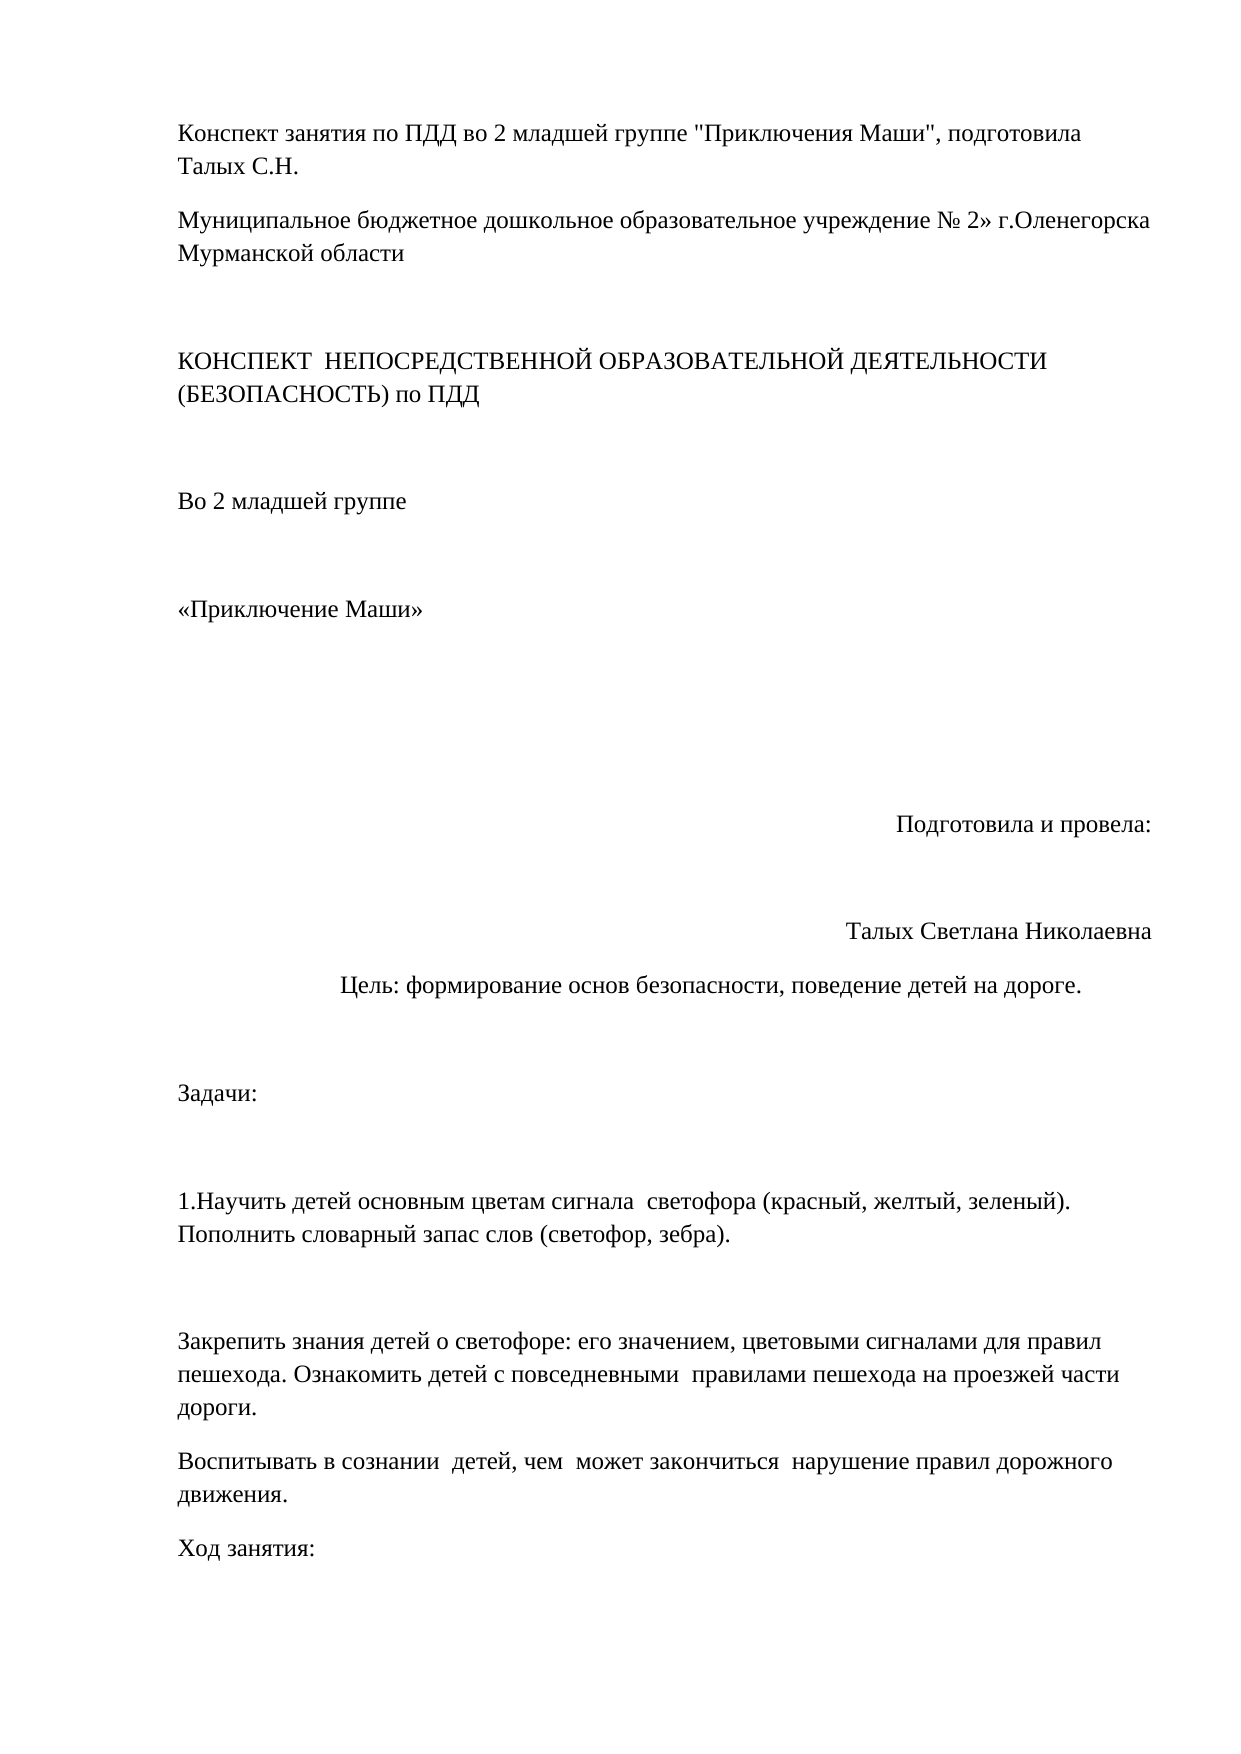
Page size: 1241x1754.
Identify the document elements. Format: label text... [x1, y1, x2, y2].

text «Приключение Маши» [177, 594, 1152, 623]
text Воспитывать в сознании детей, чем может закончиться нарушение правил дорожного движения. [177, 1446, 1152, 1508]
text Талых Светлана Николаевна [177, 916, 1152, 945]
text Закрепить знания детей о светофоре: его значением, цветовыми сигналами для правил пешехода. Ознакомить детей с повседневными правилами пешехода на проезжей части дороги. [177, 1326, 1152, 1421]
text Ход занятия: [177, 1533, 1152, 1562]
text Задачи: [177, 1078, 1152, 1107]
text КОНСПЕКТ НЕПОСРЕДСТВЕННОЙ ОБРАЗОВАТЕЛЬНОЙ ДЕЯТЕЛЬНОСТИ (БЕЗОПАСНОСТЬ) по ПДД [177, 346, 1152, 407]
text 1.Научить детей основным цветам сигнала светофора (красный, желтый, зеленый). Пополнить словарный запас слов (светофор, зебра). [177, 1186, 1152, 1247]
text Цель: формирование основ безопасности, поведение детей на дороге. [177, 970, 1152, 999]
text Во 2 младшей группе [177, 486, 1152, 515]
text Муниципальное бюджетное дошкольное образовательное учреждение № 2» г.Оленегорска Мурманской области [177, 205, 1152, 267]
text Подготовила и провела: [177, 809, 1152, 837]
text Конспект занятия по ПДД во 2 младшей группе "Приключения Маши", подготовила Талых С.Н. [177, 118, 1152, 180]
